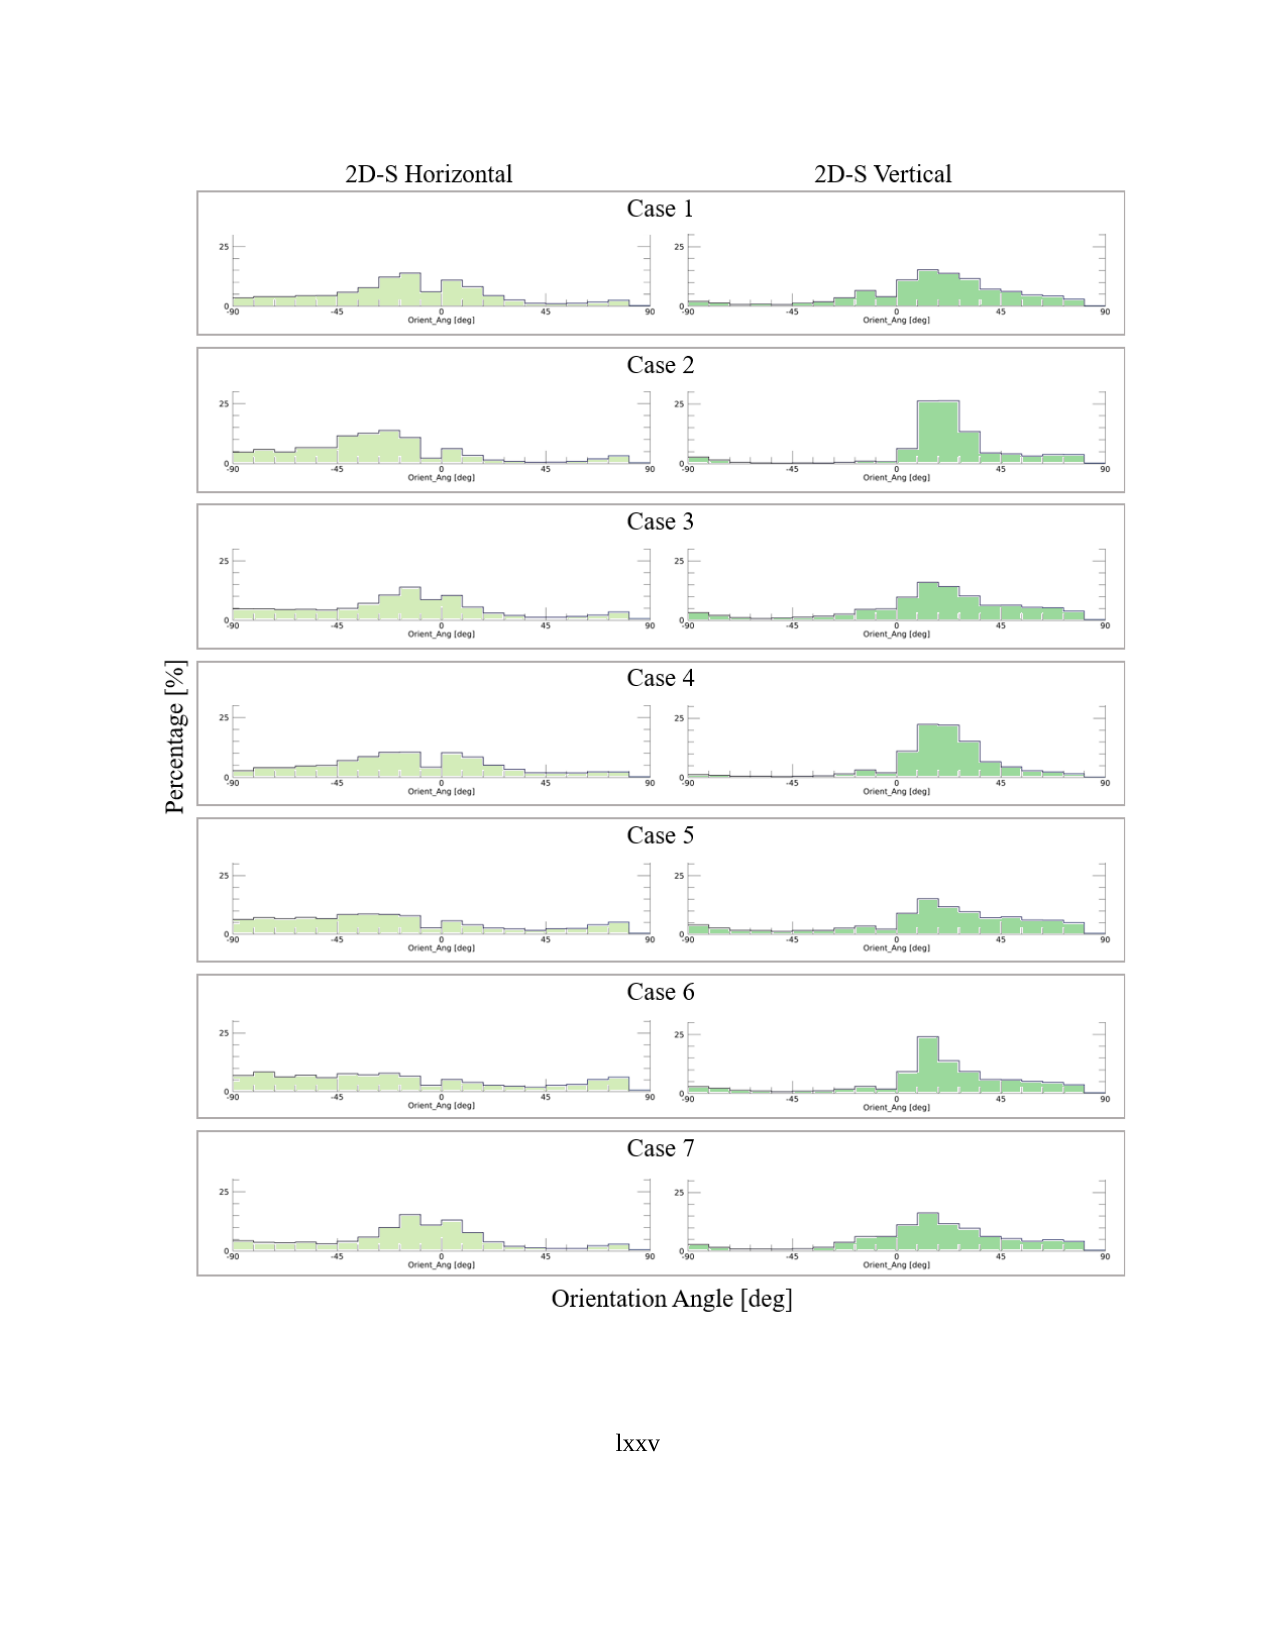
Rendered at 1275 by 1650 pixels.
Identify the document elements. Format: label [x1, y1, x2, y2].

picture [150, 150, 1125, 1329]
